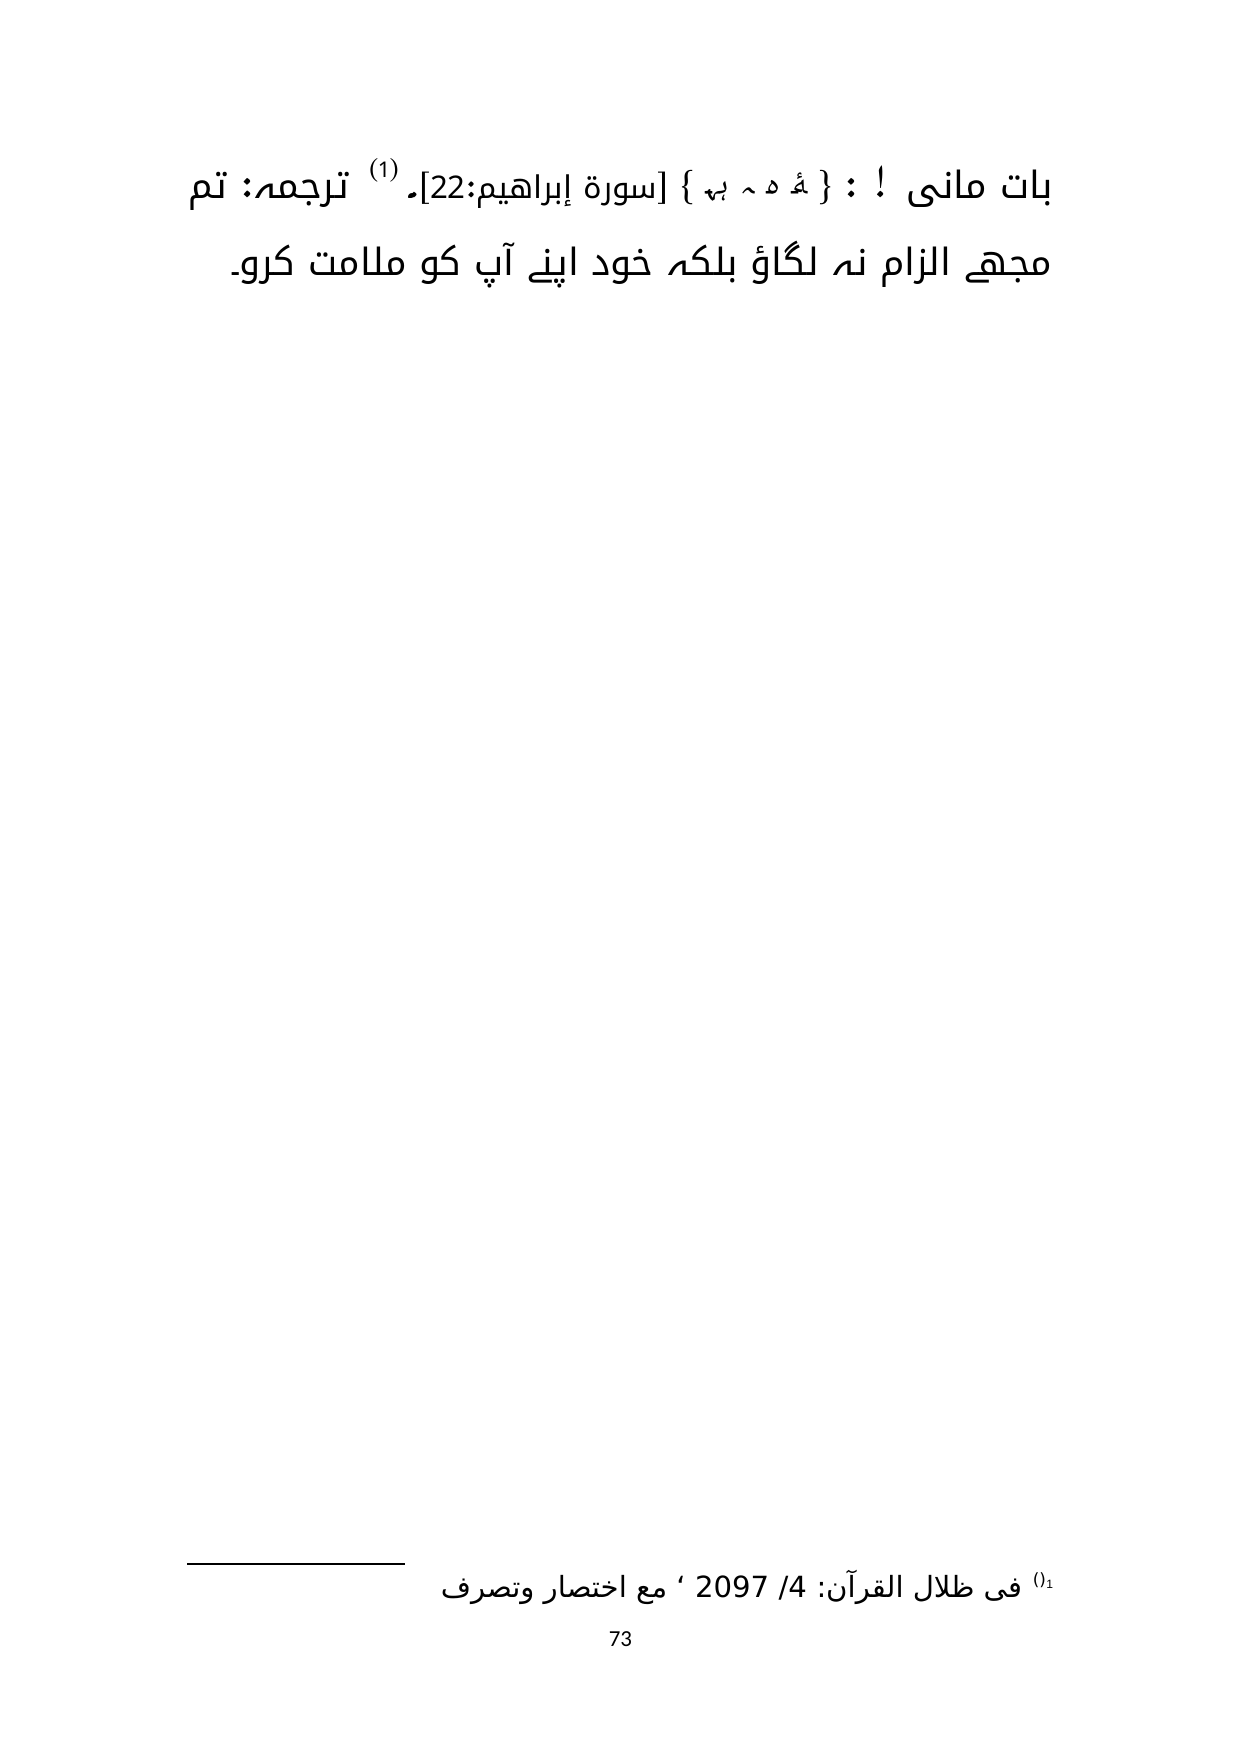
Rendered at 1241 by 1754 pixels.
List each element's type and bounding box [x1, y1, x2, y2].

text [187, 150, 1053, 298]
